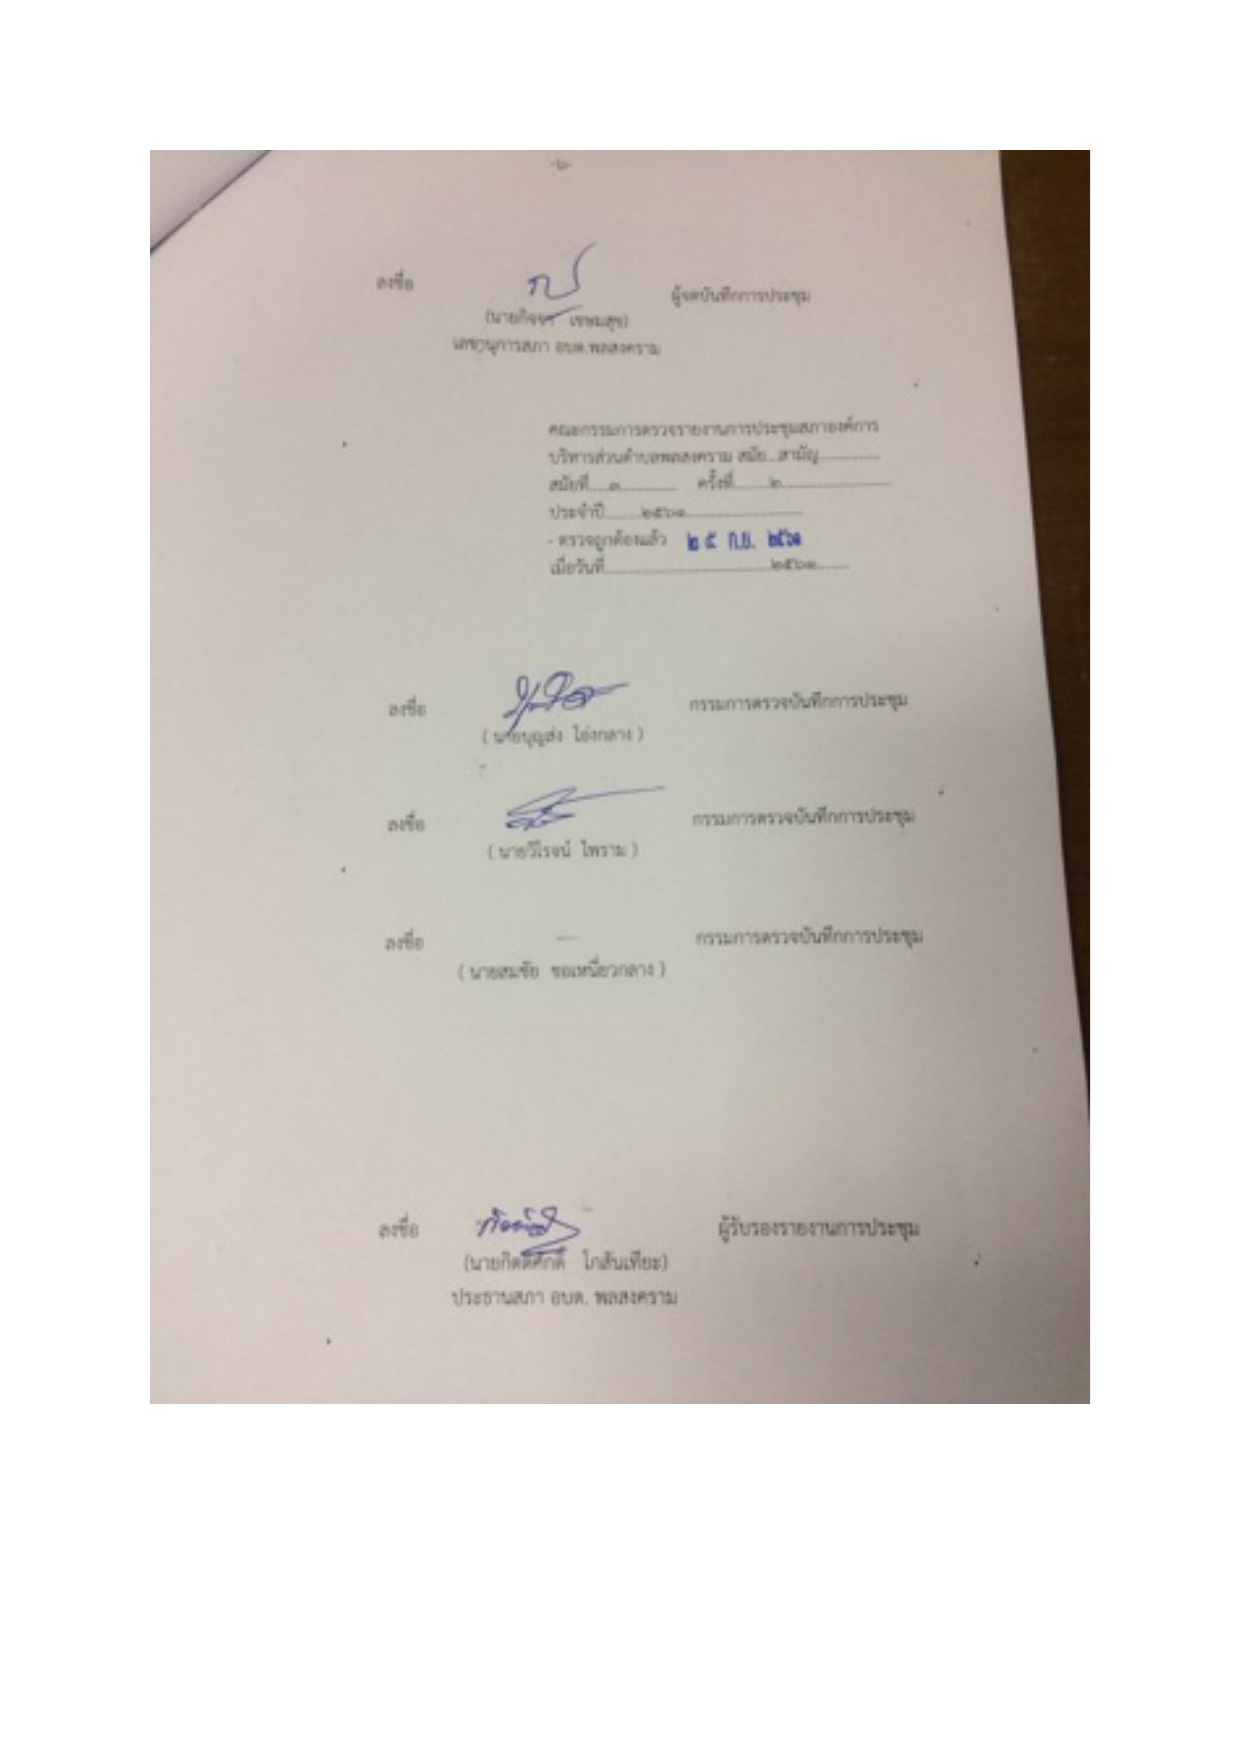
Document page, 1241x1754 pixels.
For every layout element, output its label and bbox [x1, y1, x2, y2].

picture [150, 150, 1091, 1404]
